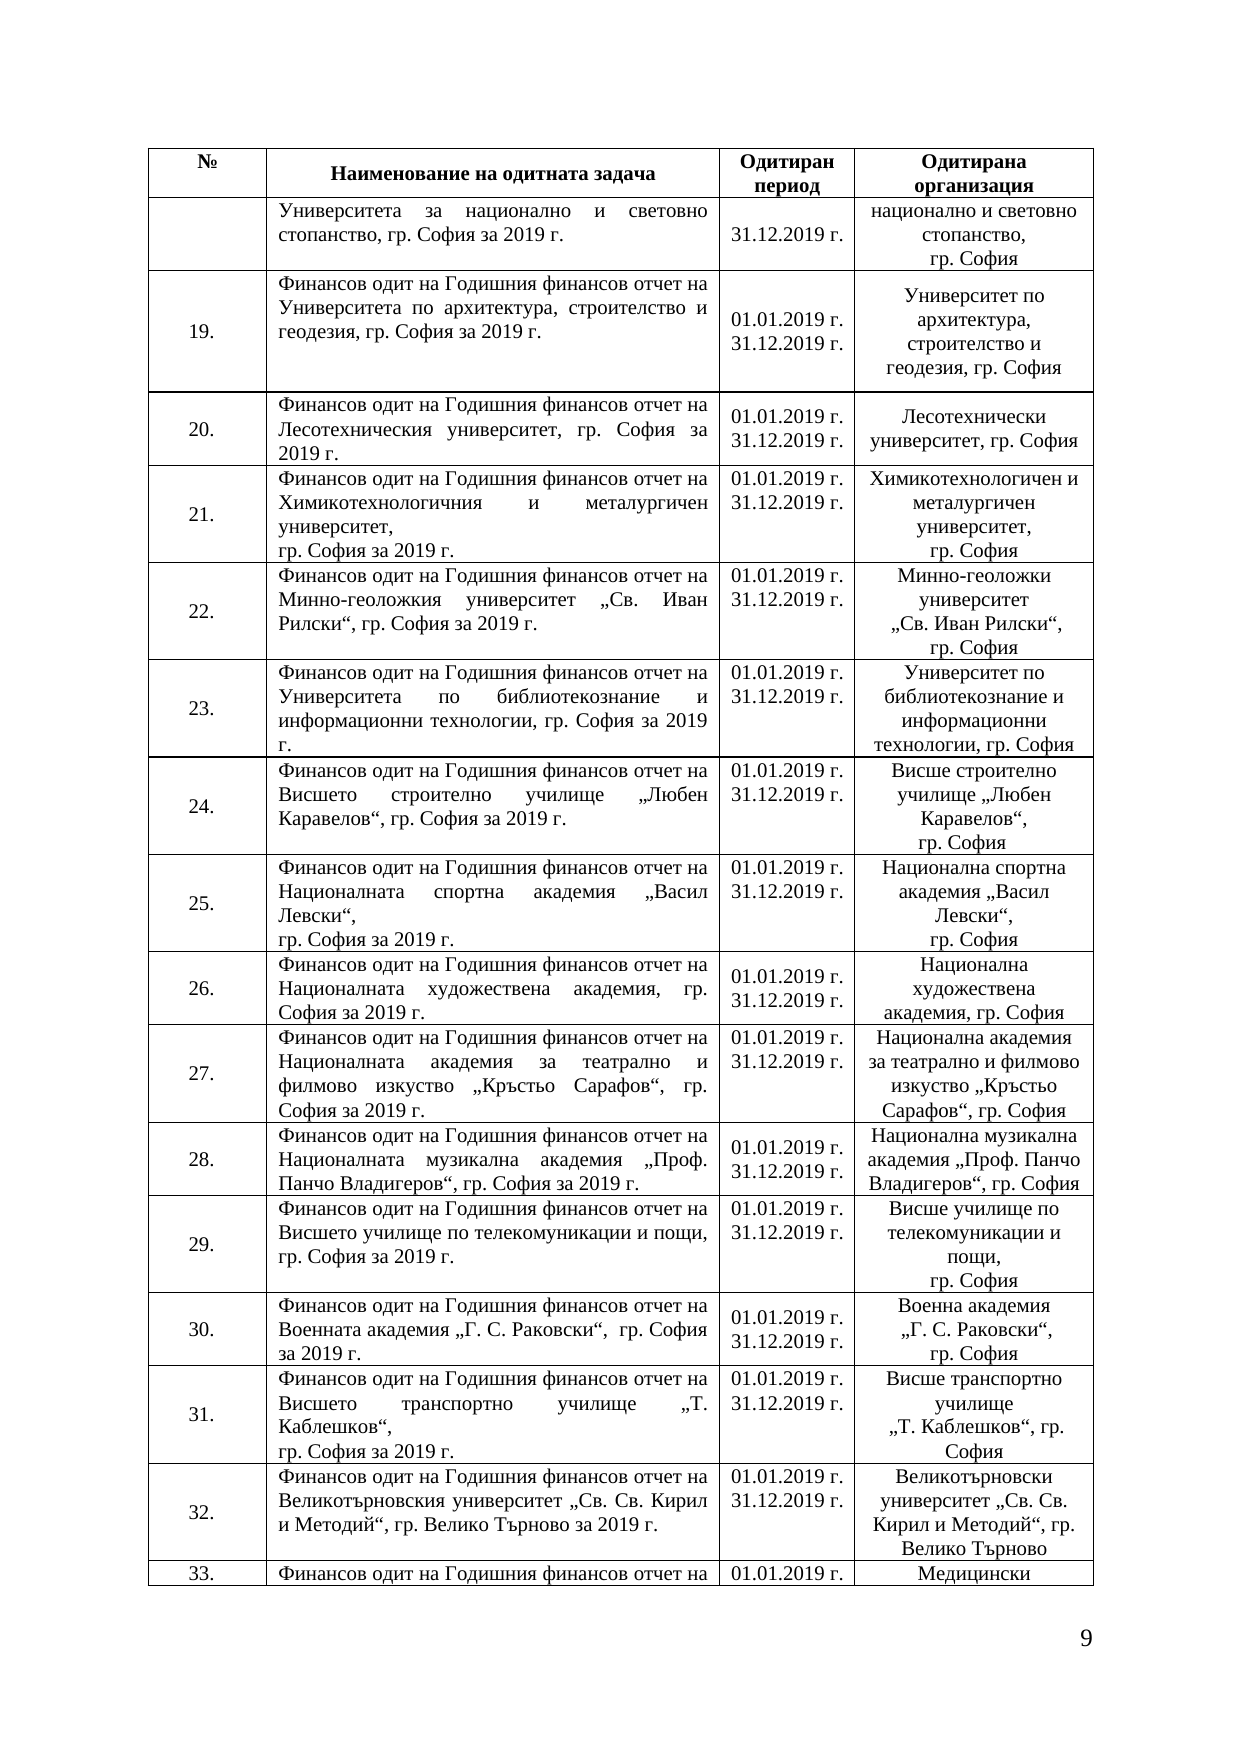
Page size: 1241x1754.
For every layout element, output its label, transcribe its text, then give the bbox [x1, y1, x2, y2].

table_cell [149, 1196, 266, 1292]
table_cell Финансов одит на Годишния финансов отчет на Университета по библиотекознание и информационни технологии, гр. София за 2019 г. [267, 660, 719, 756]
table_cell Висше транспортно училище „Т. Каблешков“, гр. София [855, 1366, 1093, 1463]
table_header Одитирана организация [855, 149, 1093, 197]
table_cell 01.01.2019 г. 31.12.2019 г. [720, 1366, 854, 1463]
table_cell Медицински университет, гр. Плевен [855, 1561, 1093, 1585]
table_header Одитиран период [720, 149, 854, 197]
table_cell Финансов одит на Годишния финансов отчет на Висшето училище по телекомуникации и пощи, гр. София за 2019 г. [267, 1196, 719, 1292]
table_cell [149, 1561, 266, 1585]
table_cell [267, 198, 719, 270]
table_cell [267, 1561, 719, 1585]
table_cell Висше училище по телекомуникации и пощи, гр. София [855, 1196, 1093, 1292]
table_cell 01.01.2019 г. 31.12.2019 г. [720, 1196, 854, 1292]
table_cell Финансов одит на Годишния финансов отчет на Националната художествена академия, гр. София за 2019 г. [267, 952, 719, 1024]
table_cell Великотърновски университет „Св. Св. Кирил и Методий“, гр. Велико Търново [855, 1464, 1093, 1560]
table_cell Национална музикална академия „Проф. Панчо Владигеров“, гр. София [855, 1123, 1093, 1195]
table_header № [149, 149, 266, 197]
table_cell [149, 855, 266, 951]
table_cell Университет по библиотекознание и информационни технологии, гр. София [855, 660, 1093, 756]
table_cell 01.01.2019 г. 31.12.2019 г. [720, 1123, 854, 1195]
table_header Наименование на одитната задача [267, 149, 719, 197]
table_cell [149, 198, 266, 270]
table_cell Финансов одит на Годишния финансов отчет на Великотърновския университет „Св. Св. Кирил и Методий“, гр. Велико Търново за 2019 г. [267, 1464, 719, 1560]
table_cell [149, 952, 266, 1024]
table_cell Национална художествена академия, гр. София [855, 952, 1093, 1024]
table_cell [149, 563, 266, 659]
table_cell [149, 1293, 266, 1365]
table_cell Финансов одит на Годишния финансов отчет на Националната музикална академия „Проф. Панчо Владигеров“, гр. София за 2019 г. [267, 1123, 719, 1195]
table_cell Финансов одит на Годишния финансов отчет на Военната академия „Г. С. Раковски“, гр. София за 2019 г. [267, 1293, 719, 1365]
table_cell Национална академия за театрално и филмово изкуство „Кръстьо Сарафов“, гр. София [855, 1025, 1093, 1122]
table_cell [149, 1123, 266, 1195]
table_cell Национална спортна академия „Васил Левски“, гр. София [855, 855, 1093, 951]
table_cell [149, 466, 266, 562]
table_cell 01.01.2019 г. 31.12.2019 г. [720, 271, 854, 391]
table_cell 01.01.2019 г. 31.12.2019 г. [720, 1464, 854, 1560]
table_cell Финансов одит на Годишния финансов отчет на Националната спортна академия „Васил Левски“, гр. София за 2019 г. [267, 855, 719, 951]
table_cell [149, 1464, 266, 1560]
table_cell Лесотехнически университет, гр. София [855, 393, 1093, 464]
table_cell [149, 271, 266, 391]
table_cell Висше строително училище „Любен Каравелов“, гр. София [855, 758, 1093, 854]
table_cell [149, 1025, 266, 1122]
table_cell 01.01.2019 г. 31.12.2019 г. [720, 660, 854, 756]
table_cell [149, 393, 266, 464]
table_cell Финансов одит на Годишния финансов отчет на Висшето транспортно училище „Т. Каблешков“, гр. София за 2019 г. [267, 1366, 719, 1463]
table_cell [149, 660, 266, 756]
table_cell Финансов одит на Годишния финансов отчет на Лесотехническия университет, гр. София за 2019 г. [267, 393, 719, 464]
table_cell 01.01.2019 г. 31.12.2019 г. [720, 393, 854, 464]
table_cell Финансов одит на Годишния финансов отчет на Минно-геоложкия университет „Св. Иван Рилски“, гр. София за 2019 г. [267, 563, 719, 659]
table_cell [855, 198, 1093, 270]
table_cell 01.01.2019 г. 31.12.2019 г. [720, 1025, 854, 1122]
table_cell Финансов одит на Годишния финансов отчет на Националната академия за театрално и филмово изкуство „Кръстьо Сарафов“, гр. София за 2019 г. [267, 1025, 719, 1122]
table_cell 01.01.2019 г. 31.12.2019 г. [720, 952, 854, 1024]
table_cell Минно-геоложки университет „Св. Иван Рилски“, гр. София [855, 563, 1093, 659]
table_cell 01.01.2019 г. 31.12.2019 г. [720, 758, 854, 854]
table_cell Финансов одит на Годишния финансов отчет на Университета по архитектура, строителство и геодезия, гр. София за 2019 г. [267, 271, 719, 391]
table_cell Химикотехнологичен и металургичен университет, гр. София [855, 466, 1093, 562]
table_cell Финансов одит на Годишния финансов отчет на Висшето строително училище „Любен Каравелов“, гр. София за 2019 г. [267, 758, 719, 854]
table_cell 01.01.2019 г. 31.12.2019 г. [720, 1293, 854, 1365]
table_cell Университет по архитектура, строителство и геодезия, гр. София [855, 271, 1093, 391]
table_cell 01.01.2019 г. 31.12.2019 г. [720, 855, 854, 951]
table_cell Финансов одит на Годишния финансов отчет на Химикотехнологичния и металургичен университет, гр. София за 2019 г. [267, 466, 719, 562]
table_cell 01.01.2019 г. 31.12.2019 г. [720, 1561, 854, 1585]
table_cell [149, 758, 266, 854]
table_cell Военна академия „Г. С. Раковски“, гр. София [855, 1293, 1093, 1365]
table_cell [149, 1366, 266, 1463]
table_cell 01.01.2019 г. 31.12.2019 г. [720, 563, 854, 659]
table_cell 01.01.2019 г. 31.12.2019 г. [720, 198, 854, 270]
table_cell 01.01.2019 г. 31.12.2019 г. [720, 466, 854, 562]
